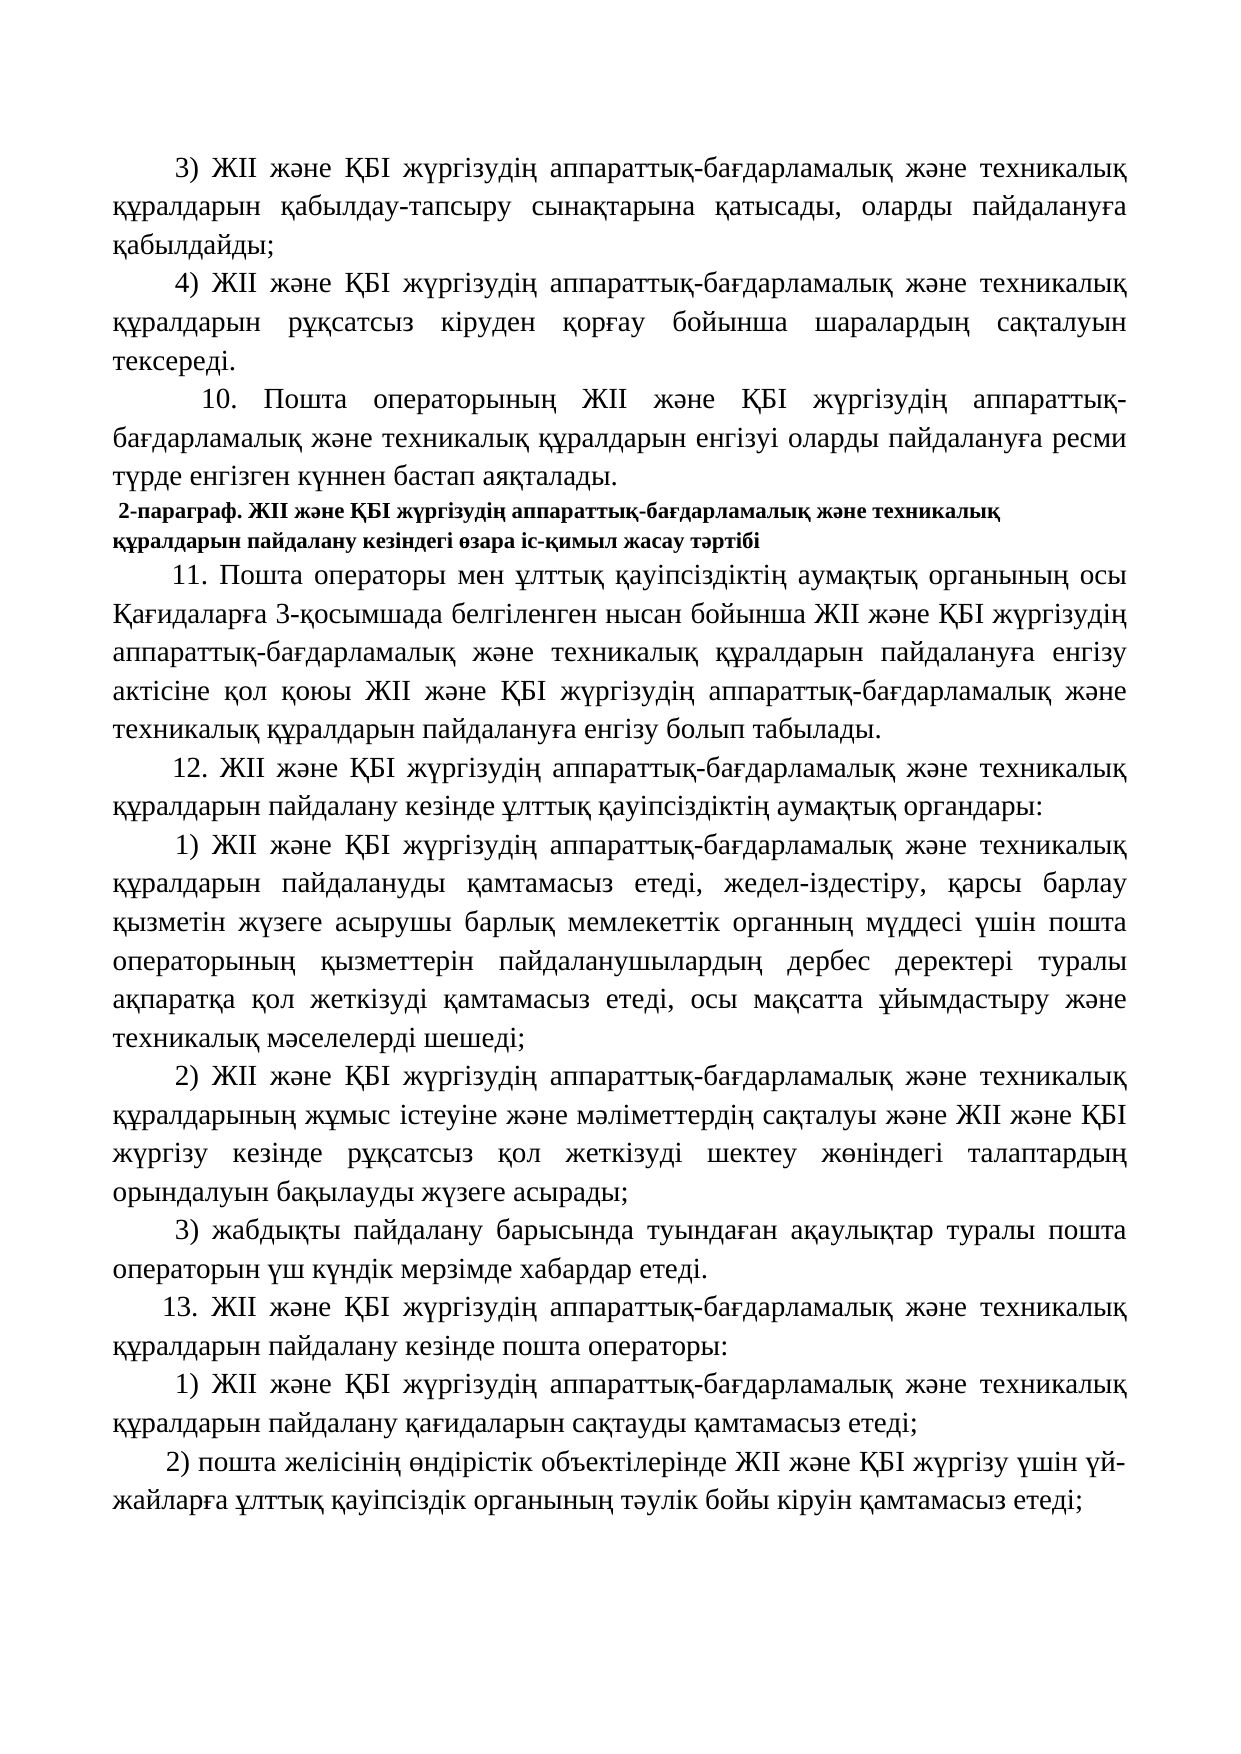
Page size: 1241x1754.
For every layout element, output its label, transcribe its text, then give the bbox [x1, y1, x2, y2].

text 13. ЖІІ және ҚБІ жүргізудің аппараттық-бағдарламалық және техникалық құралдарын пайдалану кезінде пошта операторы: [112, 1289, 1128, 1362]
text 11. Пошта операторы мен ұлттық қауіпсіздіктің аумақтық органының осы Қағидаларға 3-қосымшада белгіленген нысан бойынша ЖІІ және ҚБІ жүргізудің аппараттық-бағдарламалық және техникалық құралдарын пайдалануға енгізу актісіне қол қоюы ЖІІ және ҚБІ жүргізудің аппараттық-бағдарламалық және техникалық құралдарын пайдалануға енгізу болып табылады. [112, 557, 1128, 745]
text 1) ЖІІ және ҚБІ жүргізудің аппараттық-бағдарламалық және техникалық құралдарын пайдалануды қамтамасыз етеді, жедел-іздестіру, қарсы барлау қызметін жүзеге асырушы барлық мемлекеттік органның мүддесі үшін пошта операторының қызметтерін пайдаланушылардың дербес деректері туралы ақпаратқа қол жеткізуді қамтамасыз етеді, осы мақсатта ұйымдастыру және техникалық мәселелерді шешеді; [112, 827, 1128, 1053]
text 3) ЖІІ және ҚБІ жүргізудің аппараттық-бағдарламалық және техникалық құралдарын қабылдау-тапсыру сынақтарына қатысады, оларды пайдалануға қабылдайды; [112, 150, 1128, 261]
text 3) жабдықты пайдалану барысында туындаған ақаулықтар туралы пошта операторын үш күндік мерзімде хабардар етеді. [112, 1212, 1128, 1284]
text 2) пошта желісінің өндірістік объектілерінде ЖІІ және ҚБІ жүргізу үшін үй-жайларға ұлттық қауіпсіздік органының тәулік бойы кіруін қамтамасыз етеді; [112, 1444, 1128, 1516]
text 10. Пошта операторының ЖІІ және ҚБІ жүргізудің аппараттық-бағдарламалық және техникалық құралдарын енгізуі оларды пайдалануға ресми түрде енгізген күннен бастап аяқталады. [112, 381, 1128, 492]
text 2-параграф. ЖІІ және ҚБІ жүргізудің аппараттық-бағдарламалық және техникалық құралдарын пайдалану кезіндегі өзара іс-қимыл жасау тәртібі [112, 497, 1128, 553]
text 1) ЖІІ және ҚБІ жүргізудің аппараттық-бағдарламалық және техникалық құралдарын пайдалану қағидаларын сақтауды қамтамасыз етеді; [112, 1367, 1128, 1439]
text 4) ЖІІ және ҚБІ жүргізудің аппараттық-бағдарламалық және техникалық құралдарын рұқсатсыз кіруден қорғау бойынша шаралардың сақталуын тексереді. [112, 266, 1128, 376]
text 2) ЖІІ және ҚБІ жүргізудің аппараттық-бағдарламалық және техникалық құралдарының жұмыс істеуіне және мәліметтердің сақталуы және ЖІІ және ҚБІ жүргізу кезінде рұқсатсыз қол жеткізуді шектеу жөніндегі талаптардың орындалуын бақылауды жүзеге асырады; [112, 1058, 1128, 1207]
text 12. ЖІІ және ҚБІ жүргізудің аппараттық-бағдарламалық және техникалық құралдарын пайдалану кезінде ұлттық қауіпсіздіктің аумақтық органдары: [112, 750, 1128, 822]
